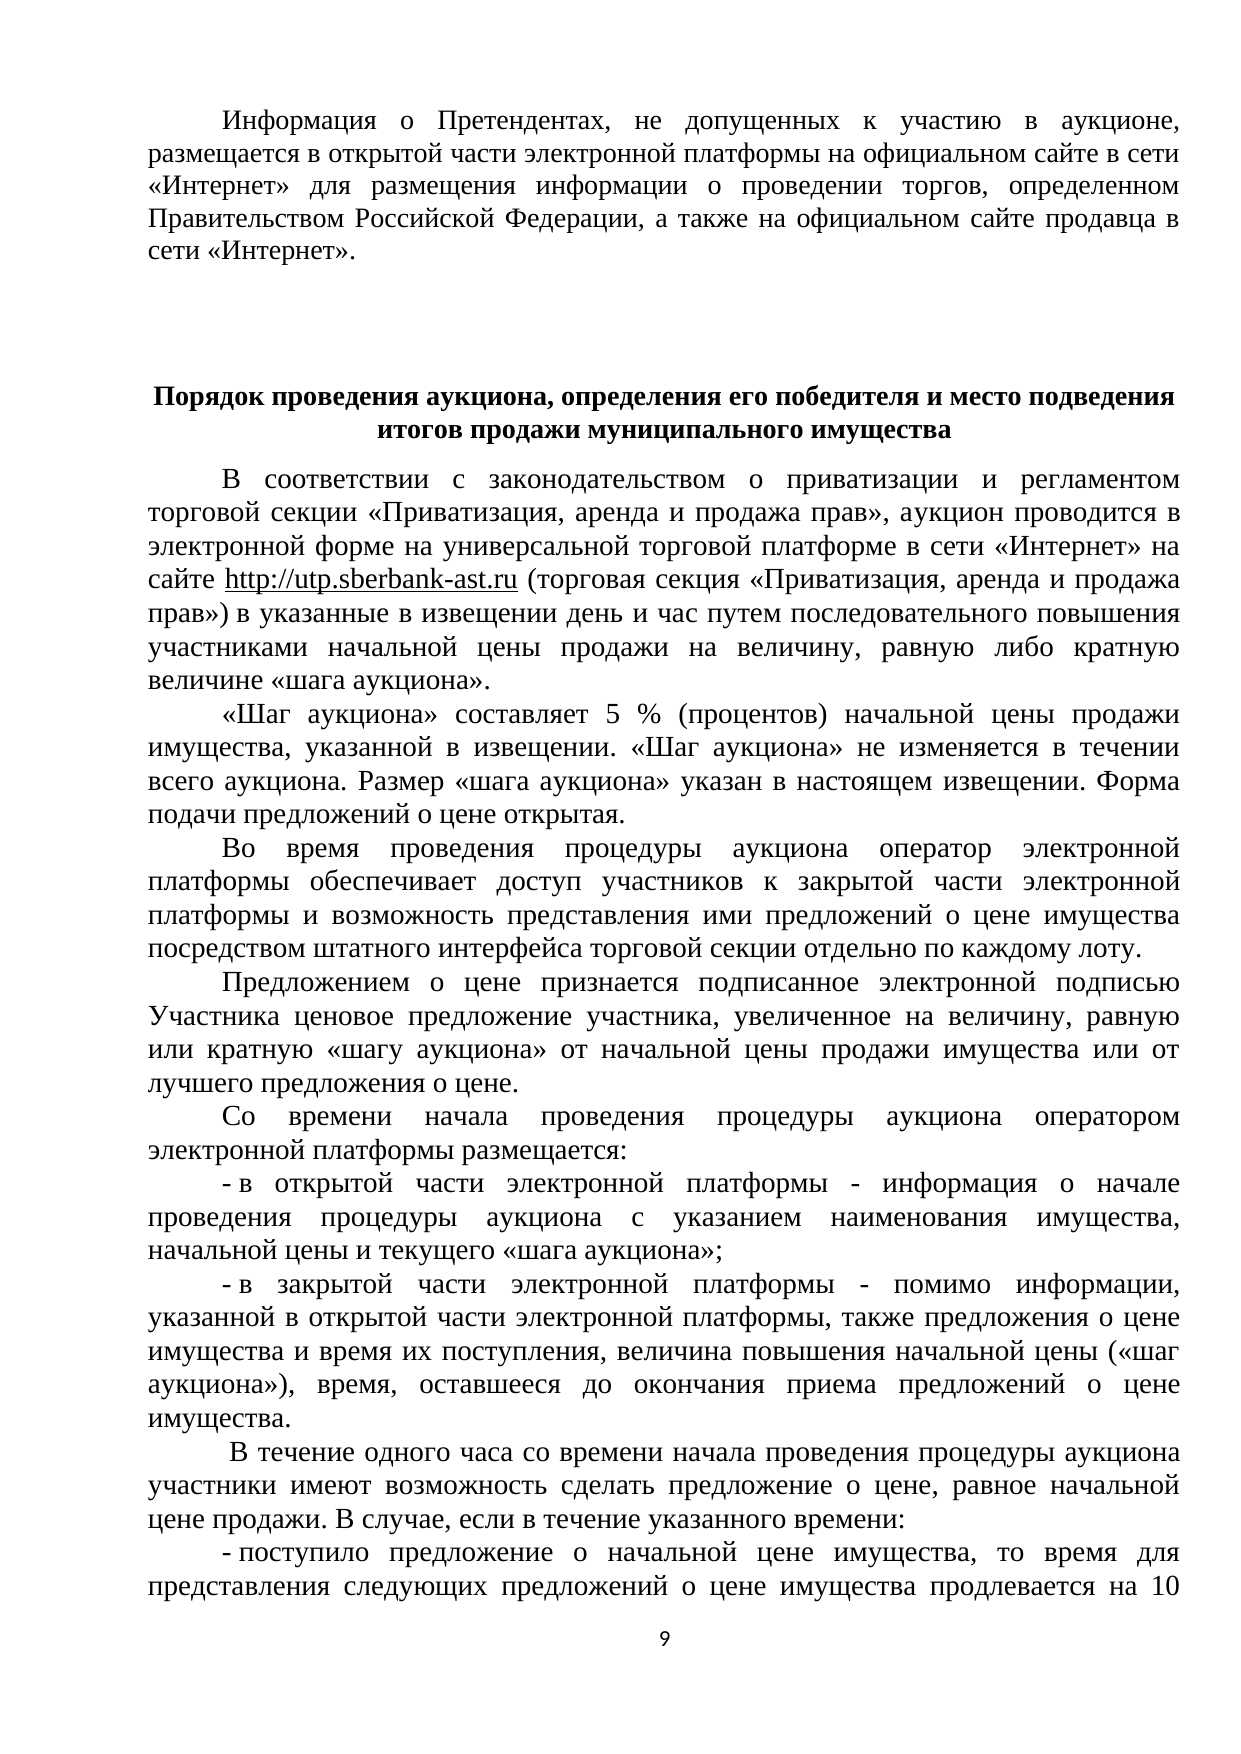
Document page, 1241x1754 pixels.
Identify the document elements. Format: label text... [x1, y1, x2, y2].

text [148, 1534, 1181, 1601]
text - в закрытой части электронной платформы - помимо информации, указанной в открытой части электронной платформы, также предложения о цене имущества и время их поступления, величина повышения начальной цены («шаг аукциона»), время, оставшееся до окончания приема предложений о цене имущества. [148, 1266, 1181, 1434]
text Предложением о цене признается подписанное электронной подписью Участника ценовое предложение участника, увеличенное на величину, равную или кратную «шагу аукциона» от начальной цены продажи имущества или от лучшего предложения о цене. [148, 964, 1181, 1098]
text В соответствии с законодательством о приватизации и регламентом торговой секции «Приватизация, аренда и продажа прав», аукцион проводится в электронной форме на универсальной торговой платформе в сети «Интернет» на сайте http://utp.sberbank-ast.ru (торговая секция «Приватизация, аренда и продажа прав») в указанные в извещении день и час путем последовательного повышения участниками начальной цены продажи на величину, равную либо кратную величине «шага аукциона». [148, 461, 1181, 696]
text Информация о Претендентах, не допущенных к участию в аукционе, размещается в открытой части электронной платформы на официальном сайте в сети «Интернет» для размещения информации о проведении торгов, определенном Правительством Российской Федерации, а также на официальном сайте продавца в сети «Интернет». [148, 103, 1181, 265]
text В течение одного часа со времени начала проведения процедуры аукциона участники имеют возможность сделать предложение о цене, равное начальной цене продажи. В случае, если в течение указанного времени: [148, 1434, 1181, 1534]
text «Шаг аукциона» составляет 5 % (процентов) начальной цены продажи имущества, указанной в извещении. «Шаг аукциона» не изменяется в течении всего аукциона. Размер «шага аукциона» указан в настоящем извещении. Форма подачи предложений о цене открытая. [148, 696, 1181, 830]
text Порядок проведения аукциона, определения его победителя и место подведения итогов продажи муниципального имущества [148, 379, 1181, 444]
text - в открытой части электронной платформы - информация о начале проведения процедуры аукциона с указанием наименования имущества, начальной цены и текущего «шага аукциона»; [148, 1165, 1181, 1266]
text Во время проведения процедуры аукциона оператор электронной платформы обеспечивает доступ участников к закрытой части электронной платформы и возможность представления ими предложений о цене имущества посредством штатного интерфейса торговой секции отдельно по каждому лоту. [148, 830, 1181, 964]
text Со времени начала проведения процедуры аукциона оператором электронной платформы размещается: [148, 1098, 1181, 1165]
